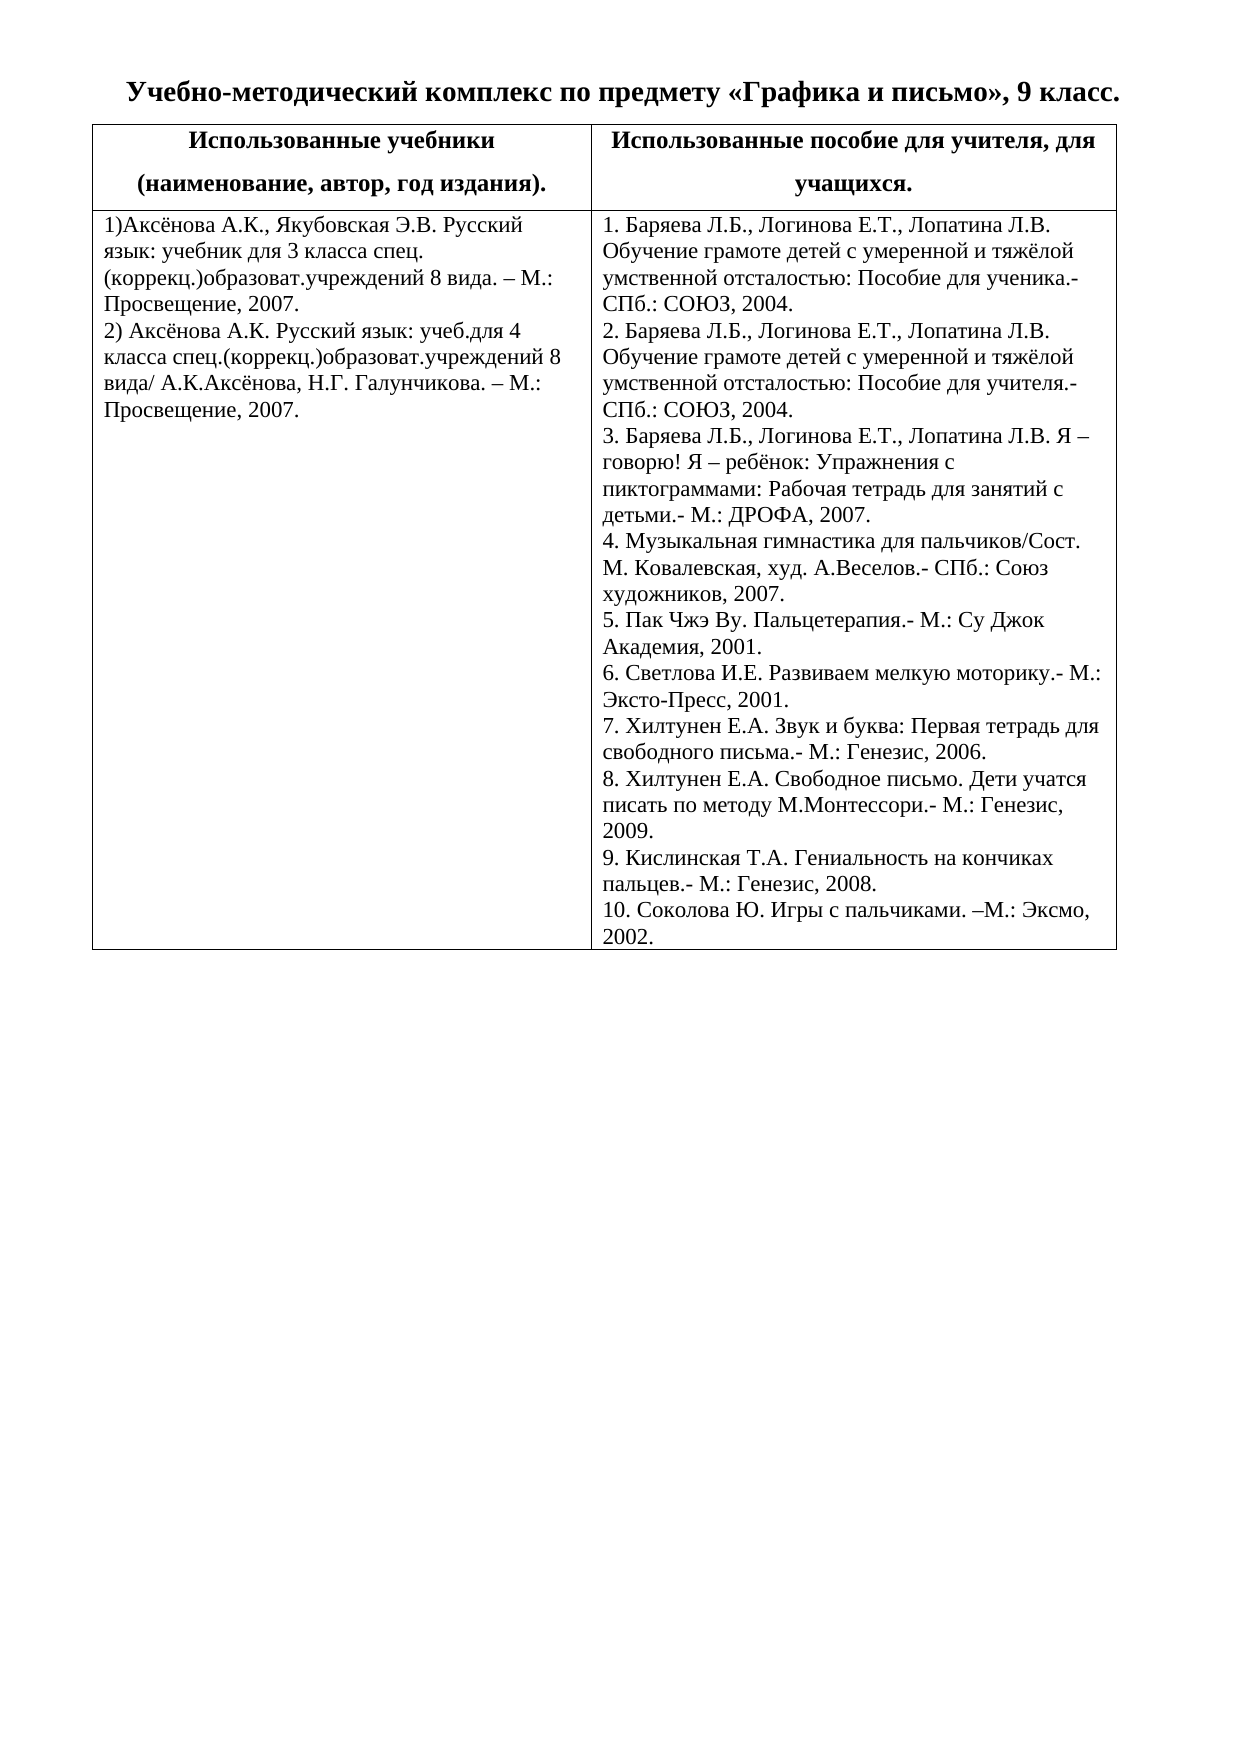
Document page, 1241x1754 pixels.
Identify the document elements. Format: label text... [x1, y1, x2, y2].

text Учебно-методический комплекс по предмету «Графика и письмо», 9 класс. [103, 74, 1152, 107]
table_cell 1. Баряева Л.Б., Логинова Е.Т., Лопатина Л.В. Обучение грамоте детей с умеренной и тяжёлой умственной отсталостью: Пособие для ученика.- СПб.: СОЮЗ, 2004. 2. Баряева Л.Б., Логинова Е.Т., Лопатина Л.В. Обучение грамоте детей с умеренной и тяжёлой умственной отсталостью: Пособие для учителя.- СПб.: СОЮЗ, 2004. 3. Баряева Л.Б., Логинова Е.Т., Лопатина Л.В. Я – говорю! Я – ребёнок: Упражнения с пиктограммами: Рабочая тетрадь для занятий с детьми.- М.: ДРОФА, 2007. 4. Музыкальная гимнастика для пальчиков/Сост. М. Ковалевская, худ. А.Веселов.- СПб.: Союз художников, 2007. 5. Пак Чжэ Ву. Пальцетерапия.- М.: Су Джок Академия, 2001. 6. Светлова И.Е. Развиваем мелкую моторику.- М.: Эксто-Пресс, 2001. 7. Хилтунен Е.А. Звук и буква: Первая тетрадь для свободного письма.- М.: Генезис, 2006. 8. Хилтунен Е.А. Свободное письмо. Дети учатся писать по методу М.Монтессори.- М.: Генезис, 2009. 9. Кислинская Т.А. Гениальность на кончиках пальцев.- М.: Генезис, 2008. 10. Соколова Ю. Игры с пальчиками. –М.: Эксмо, 2002. [592, 211, 1116, 949]
table_header Использованные учебники (наименование, автор, год издания). [93, 125, 591, 210]
table_header Использованные пособие для учителя, для учащихся. [592, 125, 1116, 210]
table_cell 1)Аксёнова А.К., Якубовская Э.В. Русский язык: учебник для 3 класса спец.(коррекц.)образоват.учреждений 8 вида. – М.: Просвещение, 2007. 2) Аксёнова А.К. Русский язык: учеб.для 4 класса спец.(коррекц.)образоват.учреждений 8 вида/ А.К.Аксёнова, Н.Г. Галунчикова. – М.: Просвещение, 2007. [93, 211, 591, 949]
